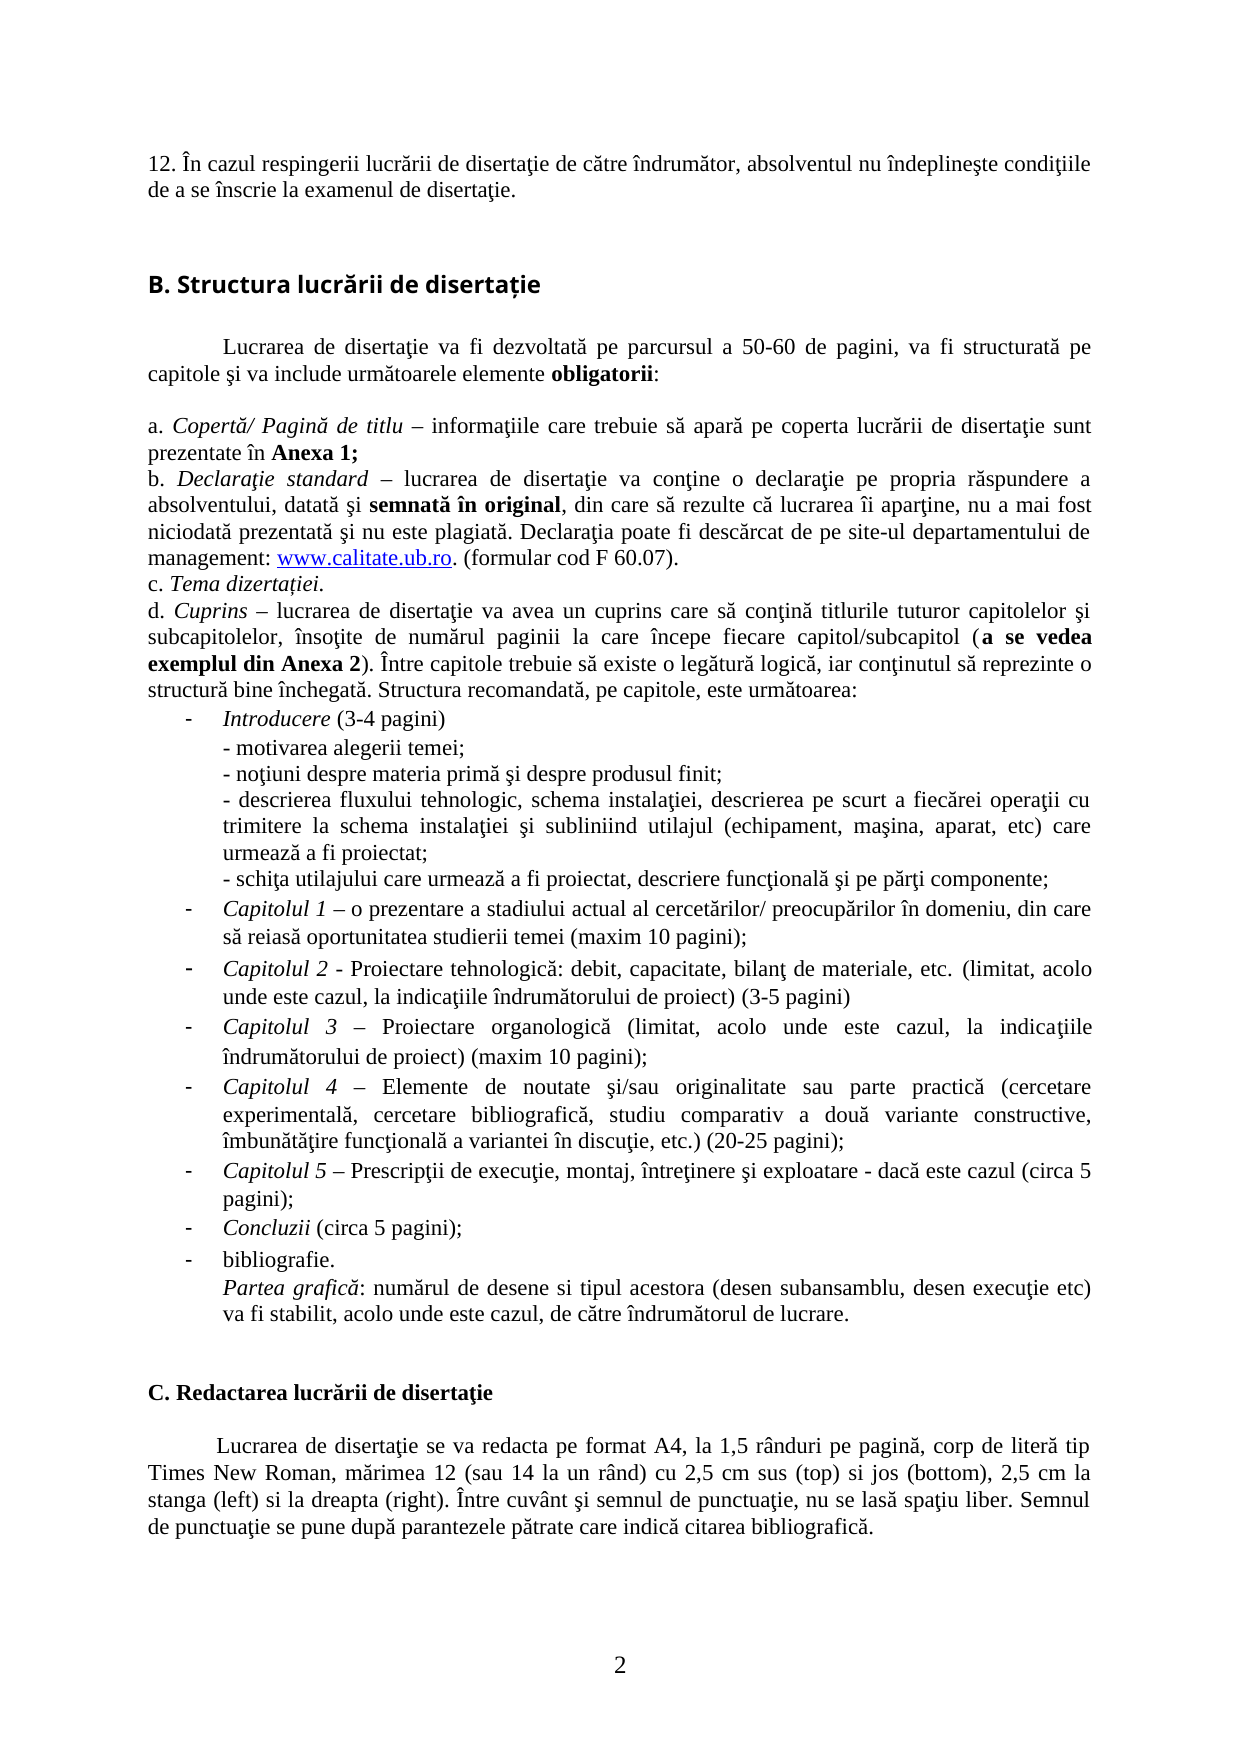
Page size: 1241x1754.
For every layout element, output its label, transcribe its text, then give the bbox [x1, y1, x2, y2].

text C. Redactarea lucrării de disertaţie [148, 1379, 1092, 1406]
text c. Tema dizertației. [148, 571, 1092, 597]
list Capitolul 3 – Proiectare organologică (limitat, acolo unde este cazul, la indicaţiile îndrumătorului de proiect) (maxim 10 pagini); [185, 1010, 1092, 1070]
list Capitolul 5 – Prescripţii de execuţie, montaj, întreţinere şi exploatare - dacă este cazul (circa 5 pagini); [185, 1154, 1092, 1211]
text b. Declaraţie standard – lucrarea de disertaţie va conţine o declaraţie pe propria răspundere a absolventului, datată şi semnată în original, din care să rezulte că lucrarea îi aparţine, nu a mai fost niciodată prezentată şi nu este plagiată. Declaraţia poate fi descărcat de pe site-ul departamentului de management: www.calitate.ub.ro. (formular cod F 60.07). [148, 465, 1092, 571]
text a. Copertă/ Pagină de titlu – informaţiile care trebuie să apară pe coperta lucrării de disertaţie sunt prezentate în Anexa 1; [148, 412, 1092, 465]
text Partea grafică: numărul de desene si tipul acestora (desen subansamblu, desen execuţie etc) va fi stabilit, acolo unde este cazul, de către îndrumătorul de lucrare. [223, 1274, 1092, 1326]
list - schiţa utilajului care urmează a fi proiectat, descriere funcţională şi pe părţi componente; [223, 865, 1092, 892]
text 12. În cazul respingerii lucrării de disertaţie de către îndrumător, absolventul nu îndeplineşte condiţiile de a se înscrie la examenul de disertaţie. [148, 150, 1092, 203]
text Lucrarea de disertaţie va fi dezvoltată pe parcursul a 50-60 de pagini, va fi structurată pe capitole şi va include următoarele elemente obligatorii: [148, 333, 1092, 386]
text - noţiuni despre materia primă şi despre produsul finit; [148, 760, 1092, 786]
list - descrierea fluxului tehnologic, schema instalaţiei, descrierea pe scurt a fiecărei operaţii cu trimitere la schema instalaţiei şi subliniind utilajul (echipament, maşina, aparat, etc) care urmează a fi proiectat; [223, 786, 1092, 865]
list Introducere (3-4 pagini) [185, 702, 1092, 733]
text - motivarea alegerii temei; [223, 733, 1092, 760]
text Lucrarea de disertaţie se va redacta pe format A4, la 1,5 rânduri pe pagină, corp de literă tip Times New Roman, mărimea 12 (sau 14 la un rând) cu 2,5 cm sus (top) si jos (bottom), 2,5 cm la stanga (left) si la dreapta (right). Între cuvânt şi semnul de punctuaţie, nu se lasă spaţiu liber. Semnul de punctuaţie se pune după parantezele pătrate care indică citarea bibliografică. [148, 1432, 1092, 1539]
list Capitolul 1 – o prezentare a stadiului actual al cercetărilor/ preocupărilor în domeniu, din care să reiasă oportunitatea studierii temei (maxim 10 pagini); [185, 892, 1092, 949]
list Concluzii (circa 5 pagini); [185, 1211, 1092, 1242]
text d. Cuprins – lucrarea de disertaţie va avea un cuprins care să conţină titlurile tuturor capitolelor şi subcapitolelor, însoţite de numărul paginii la care începe fiecare capitol/subcapitol (a se vedea exemplul din Anexa 2). Între capitole trebuie să existe o legătură logică, iar conţinutul să reprezinte o structură bine închegată. Structura recomandată, pe capitole, este următoarea: [148, 597, 1092, 702]
list Capitolul 2 - Proiectare tehnologică: debit, capacitate, bilanţ de materiale, etc. (limitat, acolo unde este cazul, la indicaţiile îndrumătorului de proiect) (3-5 pagini) [185, 949, 1092, 1010]
list bibliografie. [185, 1242, 1092, 1274]
text B. Structura lucrării de disertaţie [148, 268, 1092, 301]
list Capitolul 4 – Elemente de noutate şi/sau originalitate sau parte practică (cercetare experimentală, cercetare bibliografică, studiu comparativ a două variante constructive, îmbunătăţire funcţională a variantei în discuţie, etc.) (20-25 pagini); [185, 1070, 1092, 1154]
